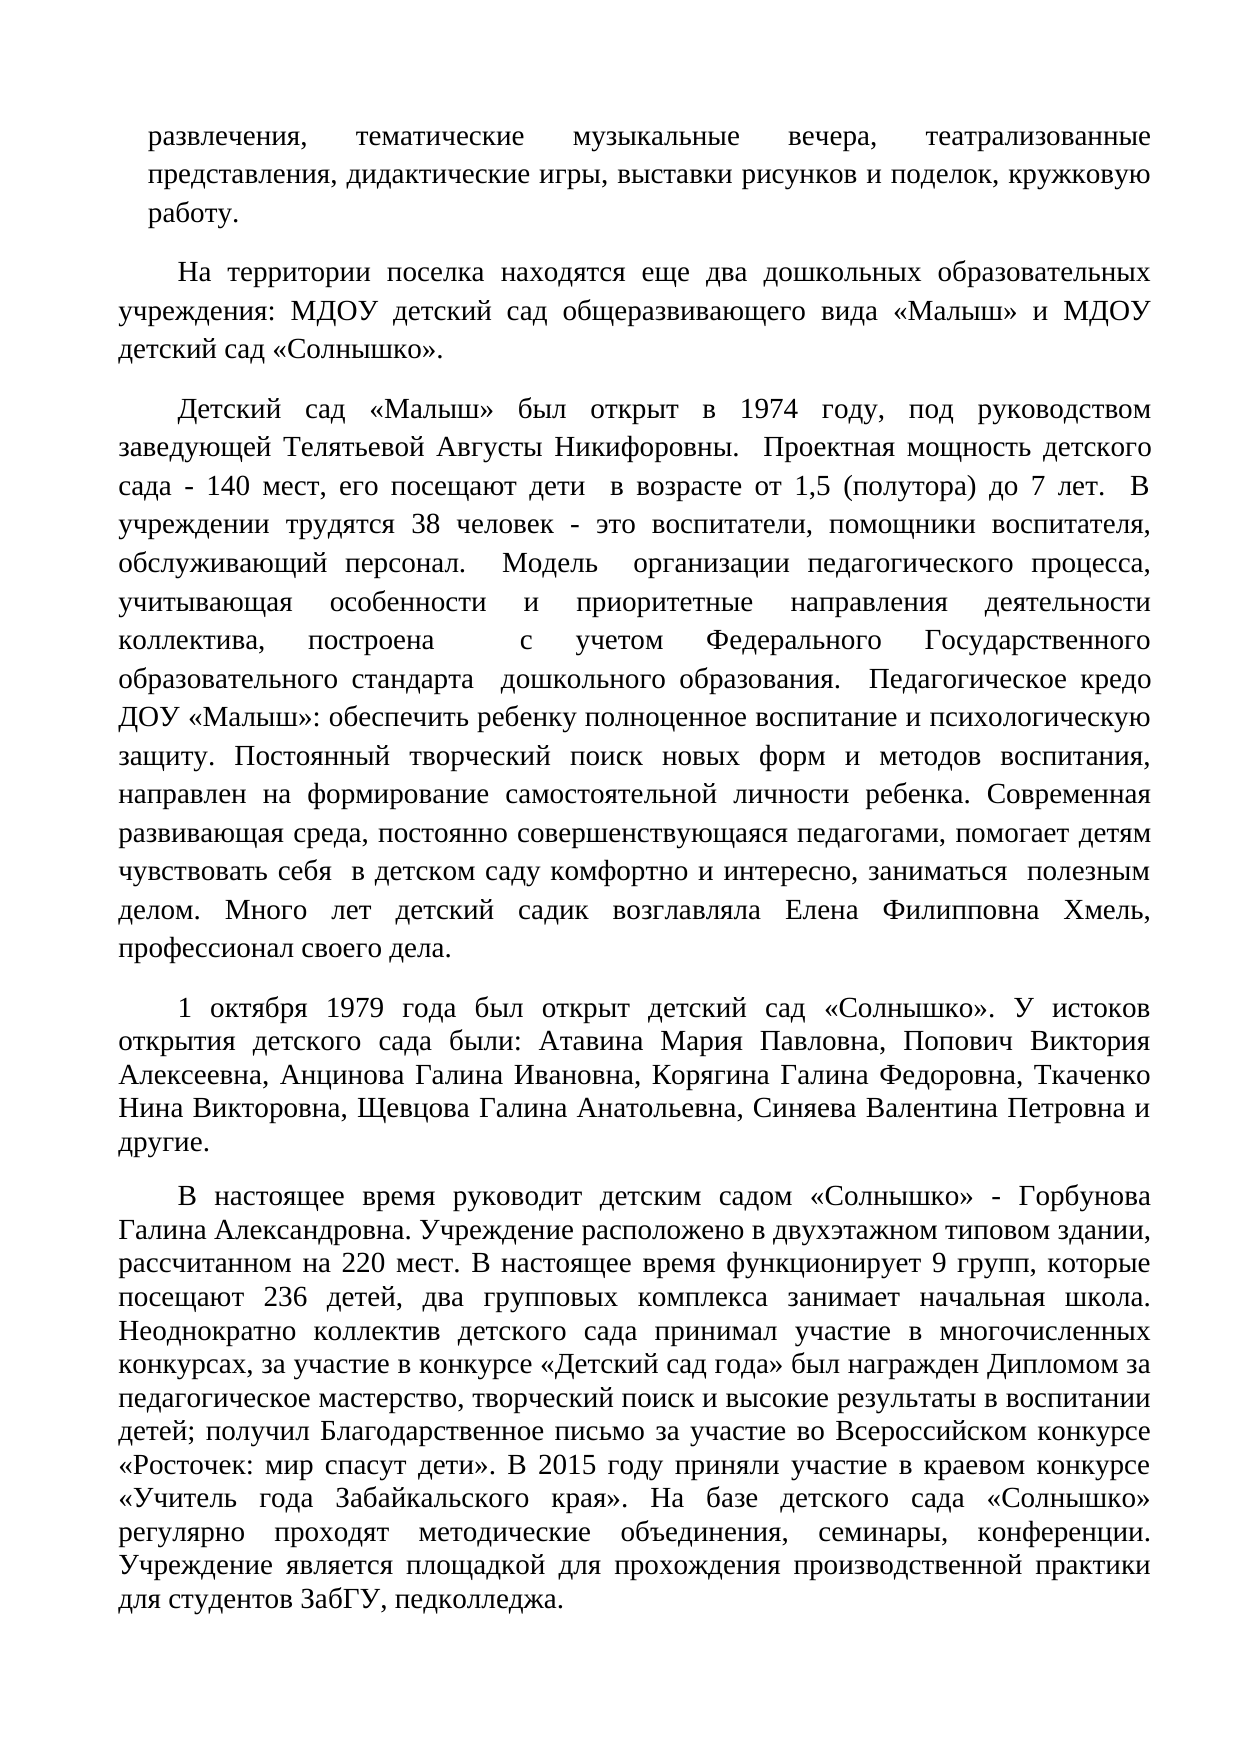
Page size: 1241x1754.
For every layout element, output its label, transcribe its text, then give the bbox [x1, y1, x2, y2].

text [148, 118, 1152, 229]
text На территории поселка находятся еще два дошкольных образовательных учреждения: МДОУ детский сад общеразвивающего вида «Малыш» и МДОУ детский сад «Солнышко». [118, 254, 1152, 365]
text 1 октября 1979 года был открыт детский сад «Солнышко». У истоков открытия детского сада были: Атавина Мария Павловна, Попович Виктория Алексеевна, Анцинова Галина Ивановна, Корягина Галина Федоровна, Ткаченко Нина Викторовна, Щевцова Галина Анатольевна, Синяева Валентина Петровна и другие. [118, 990, 1152, 1158]
text В настоящее время руководит детским садом «Солнышко» - Горбунова Галина Александровна. Учреждение расположено в двухэтажном типовом здании, рассчитанном на 220 мест. В настоящее время функционирует 9 групп, которые посещают 236 детей, два групповых комплекса занимает начальная школа. Неоднократно коллектив детского сада принимал участие в многочисленных конкурсах, за участие в конкурсе «Детский сад года» был награжден Дипломом за педагогическое мастерство, творческий поиск и высокие результаты в воспитании детей; получил Благодарственное письмо за участие во Всероссийском конкурсе «Росточек: мир спасут дети». В 2015 году приняли участие в краевом конкурсе «Учитель года Забайкальского края». На базе детского сада «Солнышко» регулярно проходят методические объединения, семинары, конференции. Учреждение является площадкой для прохождения производственной практики для студентов ЗабГУ, педколледжа. [118, 1178, 1152, 1614]
text Детский сад «Малыш» был открыт в 1974 году, под руководством заведующей Телятьевой Августы Никифоровны. Проектная мощность детского сада - 140 мест, его посещают дети в возрасте от 1,5 (полутора) до 7 лет. В учреждении трудятся 38 человек - это воспитатели, помощники воспитателя, обслуживающий персонал. Модель организации педагогического процесса, учитывающая особенности и приоритетные направления деятельности коллектива, построена с учетом Федерального Государственного образовательного стандарта дошкольного образования. Педагогическое кредо ДОУ «Малыш»: обеспечить ребенку полноценное воспитание и психологическую защиту. Постоянный творческий поиск новых форм и методов воспитания, направлен на формирование самостоятельной личности ребенка. Современная развивающая среда, постоянно совершенствующаяся педагогами, помогает детям чувствовать себя в детском саду комфортно и интересно, заниматься полезным делом. Много лет детский садик возглавляла Елена Филипповна Хмель, профессионал своего дела. [118, 391, 1152, 964]
